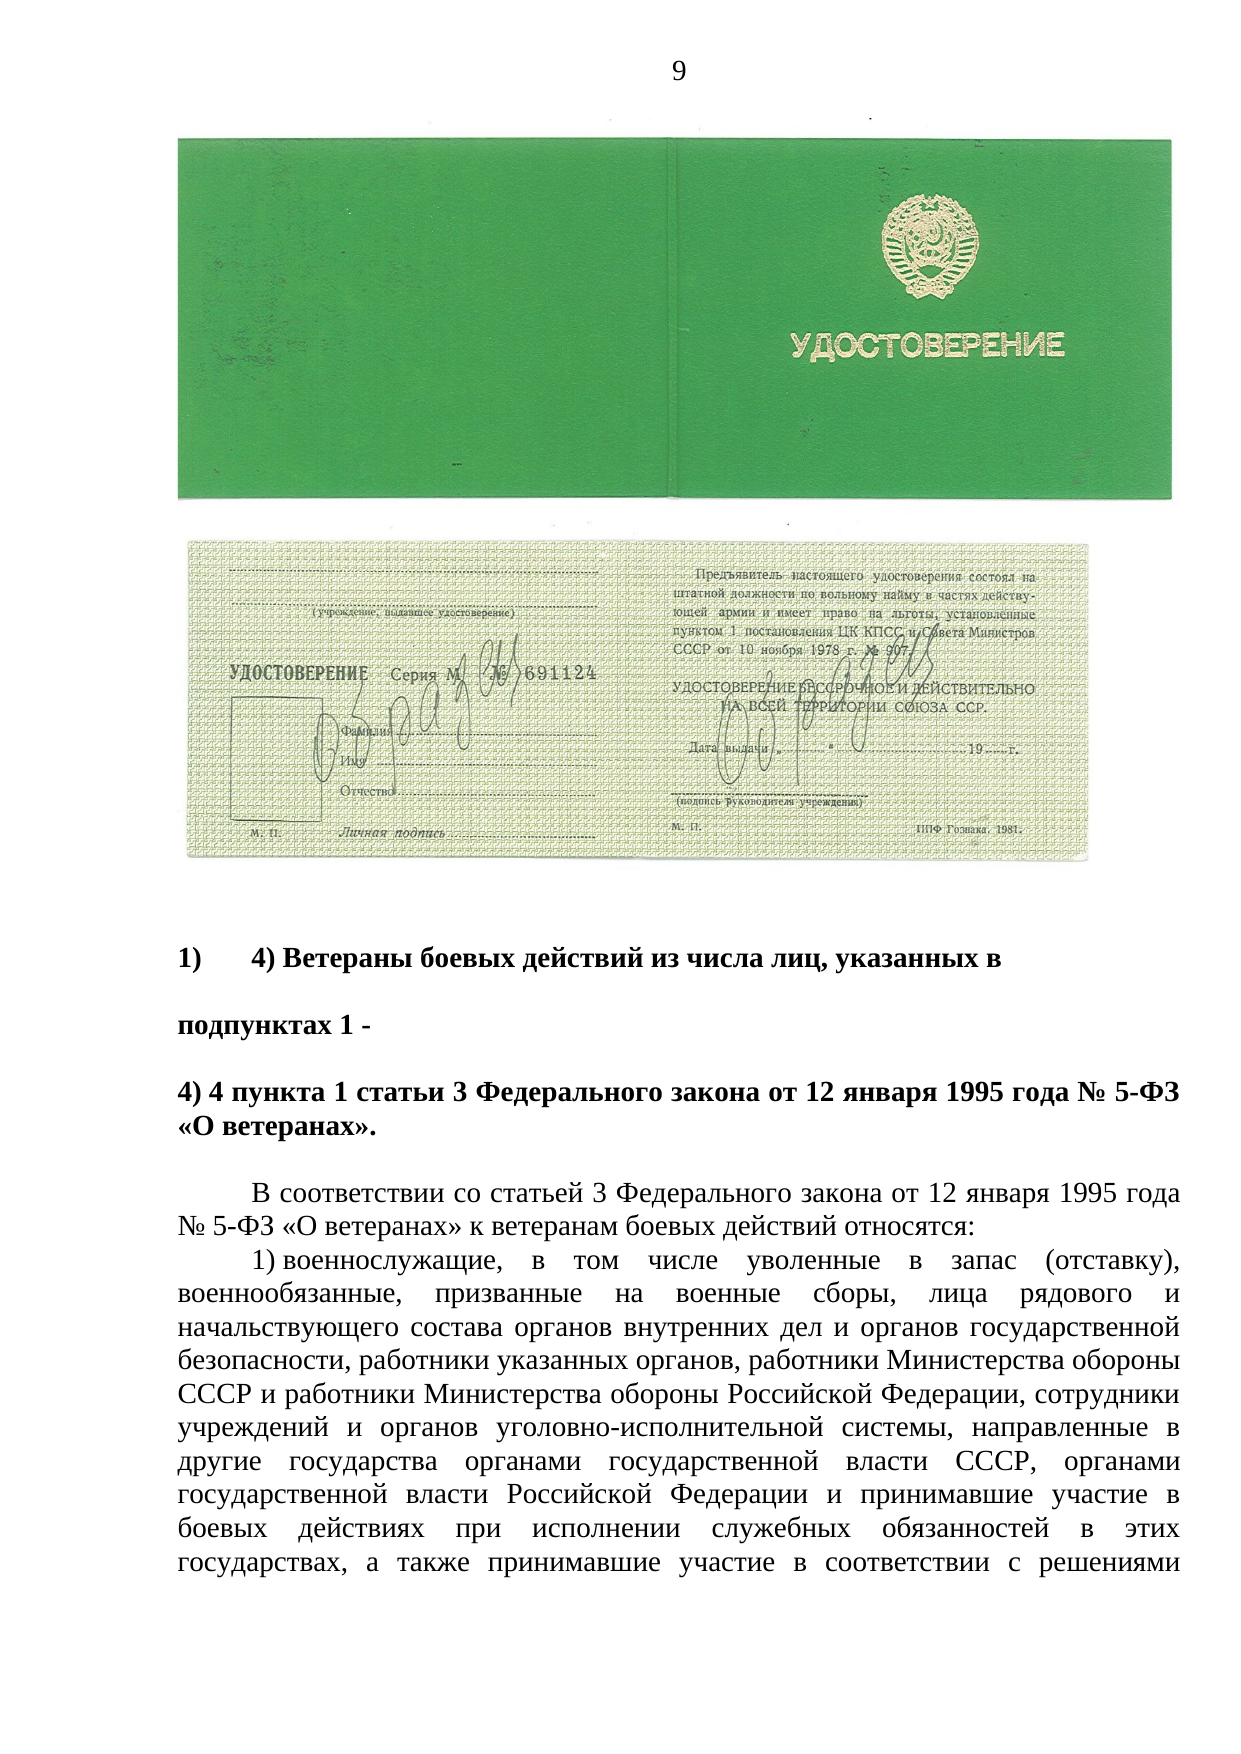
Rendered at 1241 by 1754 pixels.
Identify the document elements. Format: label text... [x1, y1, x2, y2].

text В соответствии со статьей 3 Федерального закона от 12 января 1995 года № 5-ФЗ «О ветеранах» к ветеранам боевых действий относятся: [177, 1175, 1181, 1242]
list 4 пункта 1 статьи 3 Федерального закона от 12 января 1995 года № 5-ФЗ «О ветеранах». [177, 1074, 1181, 1141]
list 4) Ветераны боевых действий из числа лиц, указанных в [177, 940, 1181, 973]
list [177, 1242, 1181, 1577]
text подпунктах 1 - [177, 1007, 1181, 1041]
picture [177, 118, 1179, 873]
